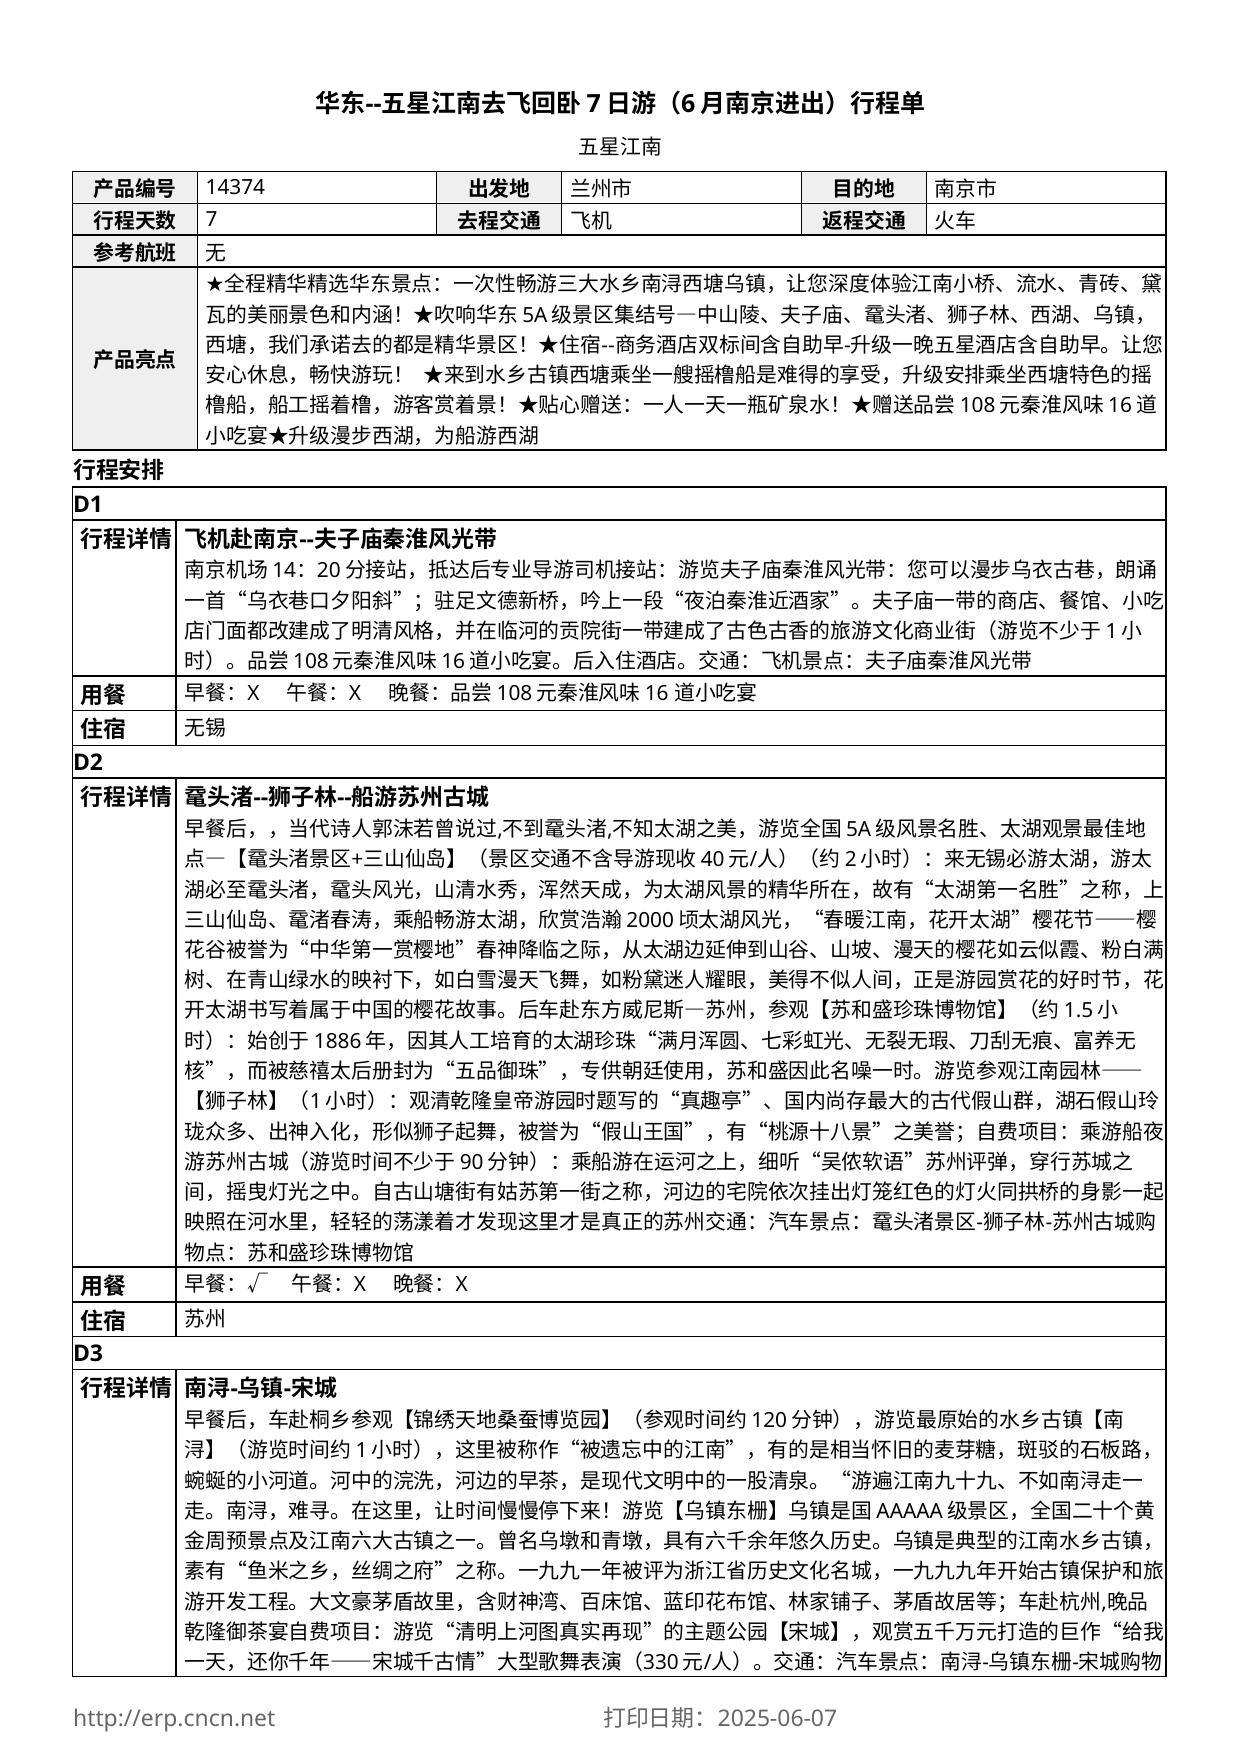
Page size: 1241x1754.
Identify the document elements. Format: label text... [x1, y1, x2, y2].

table_cell D3 [73, 1337, 1165, 1368]
table_cell 飞机赴南京--夫子庙秦淮风光带 南京机场14：20分接站，抵达后专业导游司机接站：游览夫子庙秦淮风光带：您可以漫步乌衣古巷，朗诵一首“乌衣巷口夕阳斜”；驻足文德新桥，吟上一段“夜泊秦淮近酒家”。夫子庙一带的商店、餐馆、小吃店门面都改建成了明清风格，并在临河的贡院街一带建成了古色古香的旅游文化商业街（游览不少于1小时）。品尝108元秦淮风味16道小吃宴。后入住酒店。 [177, 521, 1165, 675]
table_cell 行程详情 [73, 1370, 175, 1676]
text 行程安排 [73, 452, 1167, 485]
table_header 14374 [198, 172, 436, 202]
table_cell 行程天数 [73, 204, 197, 234]
table_cell 7 [198, 204, 436, 234]
table_cell ★全程精华精选华东景点：一次性畅游三大水乡南浔西塘乌镇，让您深度体验江南小桥、流水、青砖、黛瓦的美丽景色和内涵！ [198, 268, 1165, 449]
table_header 南京市 [927, 172, 1165, 202]
table_cell 去程交通 [437, 204, 561, 234]
table_cell 行程详情 [73, 521, 175, 675]
table_cell 产品亮点 [73, 268, 197, 449]
table_cell 鼋头渚--狮子林--船游苏州古城 早餐后，，当代诗人郭沫若曾说过,不到鼋头渚,不知太湖之美，游览全国5A级风景名胜、太湖观景最佳地点—【鼋头渚景区+三山仙岛】（景区交通不含导游现收40元/人）（约2小时）：来无锡必游太湖，游太湖必至鼋头渚，鼋头风光，山清水秀，浑然天成，为太湖风景的精华所在，故有“太湖第一名胜”之称，上三山仙岛、鼋渚春涛，乘船畅游太湖，欣赏浩瀚2000顷太湖风光，“春暖江南，花开太湖”樱花节——樱花谷被誉为“中华第一赏樱地”春神降临之际，从太湖边延伸到山谷、山坡、漫天的樱花如云似霞、粉白满树、在青山绿水的映衬下，如白雪漫天飞舞，如粉黛迷人耀眼，美得不似人间，正是游园赏花的好时节，花开太湖书写着属于中国的樱花故事。后车赴东方威尼斯—苏州，参观【苏和盛珍珠博物馆】（约1.5小时）：始创于1886年，因其人工培育的太湖珍珠“满月浑圆、七彩虹光、无裂无瑕、刀刮无痕、富养无核”，而被慈禧太后册封为“五品御珠”，专供朝廷使用，苏和盛因此名噪一时。游览参观江南园林——【狮子林】（1小时）：观清乾隆皇帝游园时题写的“真趣亭”、国内尚存最大的古代假山群，湖石假山玲珑众多、出神入化，形似狮子起舞，被誉为“假山王国”，有“桃源十八景”之美 [177, 779, 1165, 1266]
table_cell 早餐：X 午餐：X 晚餐：品尝108元秦淮风味16 道小吃宴 [177, 677, 1165, 710]
table_cell D2 [73, 746, 1165, 777]
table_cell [177, 1370, 1165, 1676]
table_cell 苏州 [177, 1303, 1165, 1336]
text 五星江南 [73, 130, 1167, 160]
table_header D1 [73, 488, 1165, 519]
table_cell 用餐 [73, 677, 175, 710]
text 华东--五星江南去飞回卧7日游（6月南京进出）行程单 [73, 83, 1167, 119]
table_header 兰州市 [562, 172, 801, 202]
table_cell 火车 [927, 204, 1165, 234]
table_cell 住宿 [73, 711, 175, 744]
table_cell 用餐 [73, 1268, 175, 1301]
table_cell 参考航班 [73, 236, 197, 266]
table_cell 返程交通 [802, 204, 926, 234]
table_header 产品编号 [73, 172, 197, 202]
table_cell 早餐：√ 午餐：X 晚餐：X [177, 1268, 1165, 1301]
table_cell 住宿 [73, 1303, 175, 1336]
table_header 出发地 [437, 172, 561, 202]
table_header 目的地 [802, 172, 926, 202]
table_cell 无 [198, 236, 1165, 266]
table_cell 飞机 [562, 204, 801, 234]
table_cell 行程详情 [73, 779, 175, 1266]
table_cell 无锡 [177, 711, 1165, 744]
